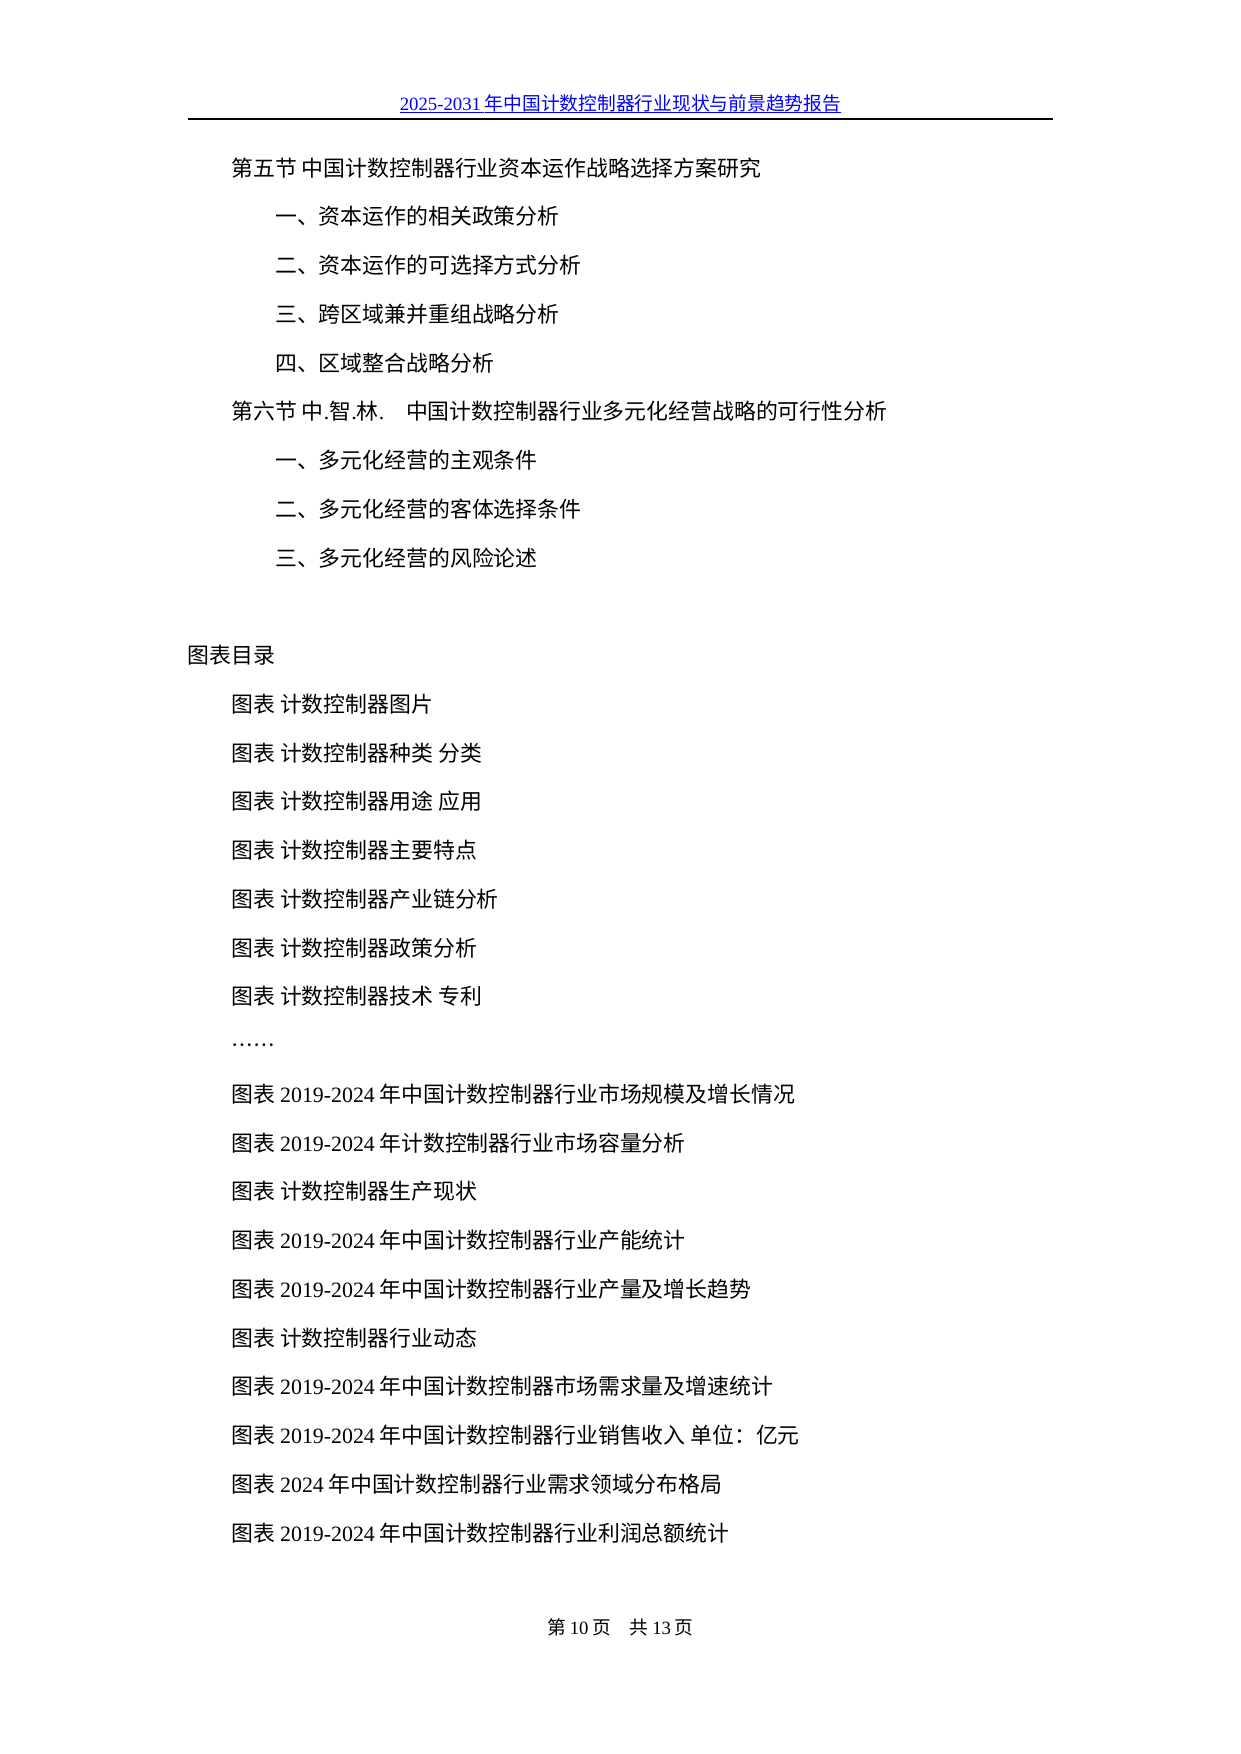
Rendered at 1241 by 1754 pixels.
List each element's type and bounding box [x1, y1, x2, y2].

text [187, 150, 1053, 1548]
